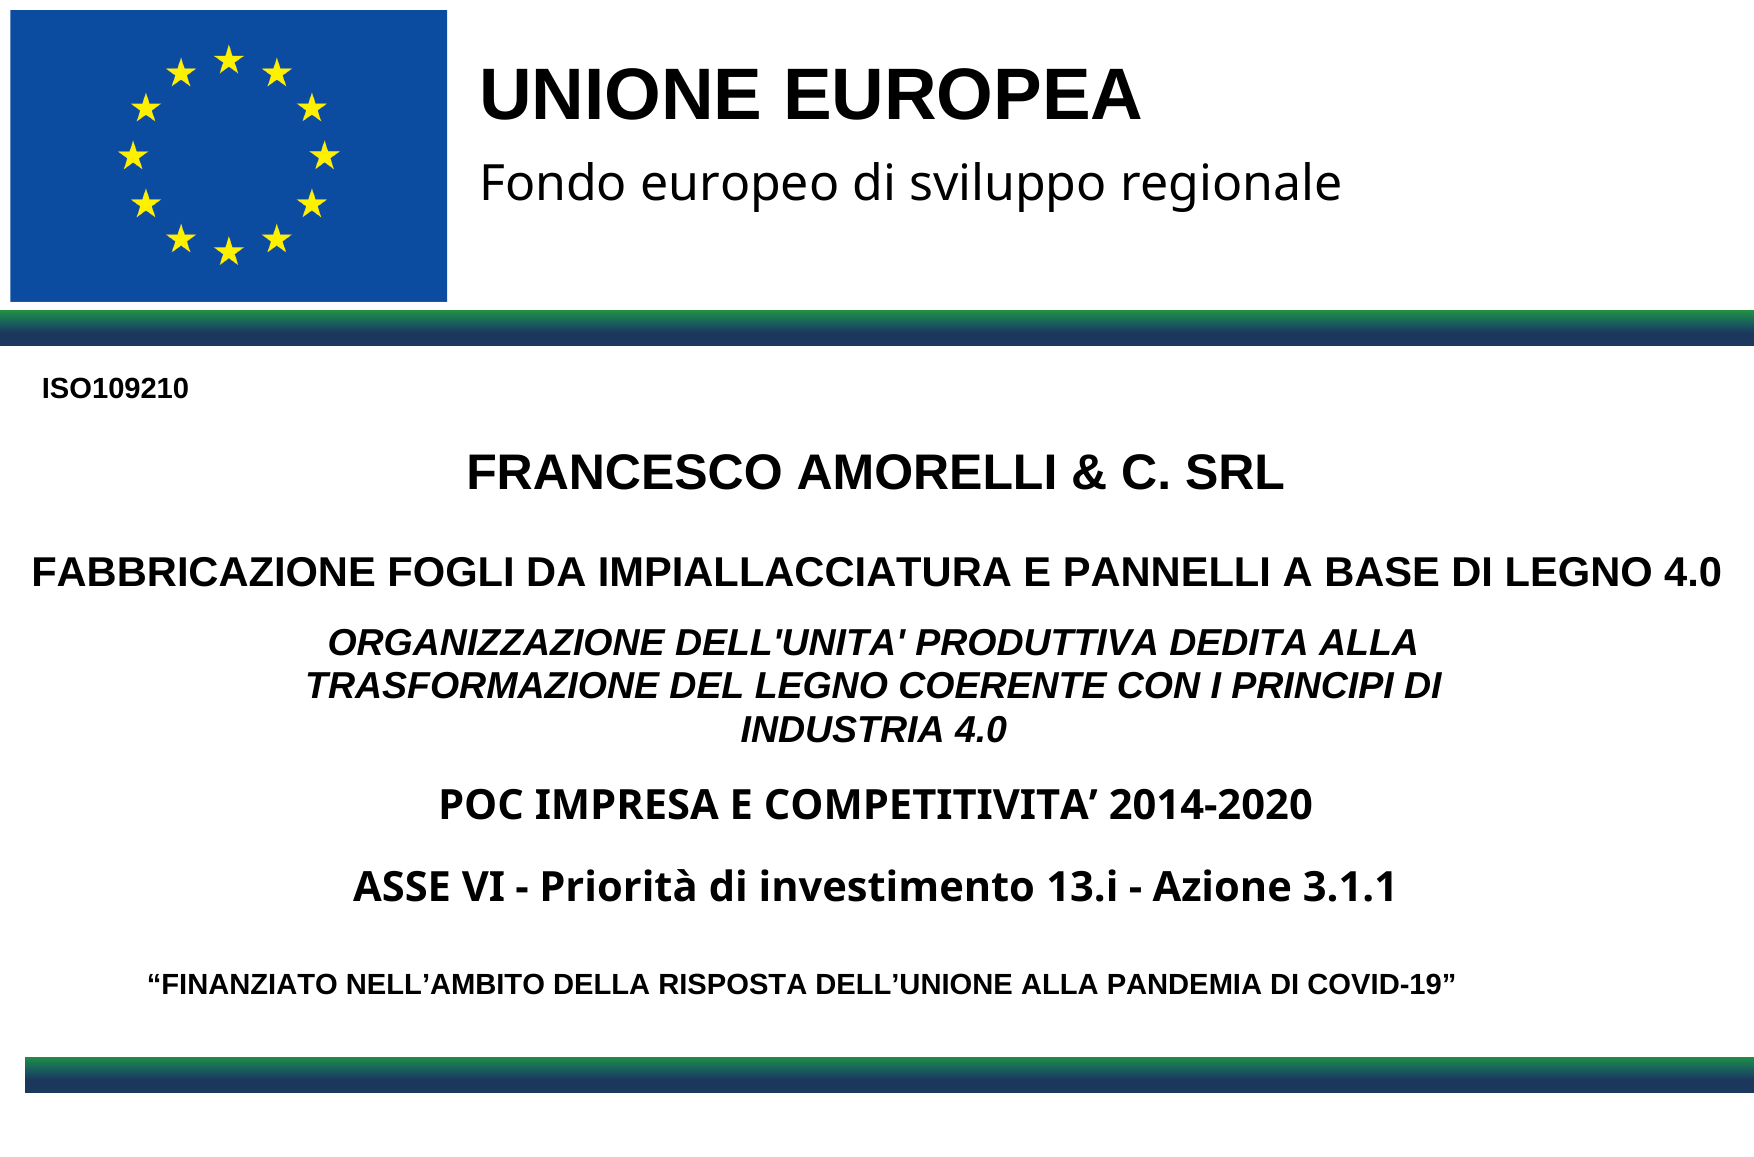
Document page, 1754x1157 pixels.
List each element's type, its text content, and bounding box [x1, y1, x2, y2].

picture [25, 1057, 1754, 1093]
text FRANCESCO AMORELLI & C. SRL [226, 442, 1526, 500]
text POC IMPRESA E COMPETITIVITA’ 2014-2020 [225, 775, 1526, 832]
picture [0, 310, 1754, 346]
title UNIONE EUROPEA [479, 51, 1754, 135]
text ASSE VI - Priorità di investimento 13.i - Azione 3.1.1 [225, 857, 1526, 913]
picture [10, 10, 448, 302]
text FABBRICAZIONE FOGLI DA IMPIALLACCIATURA E PANNELLI A BASE DI LEGNO 4.0 [0, 548, 1754, 596]
text ORGANIZZAZIONE DELL'UNITA' PRODUTTIVA DEDITA ALLA TRASFORMAZIONE DEL LEGNO COERENTE CON I PRINCIPI DI INDUSTRIA 4.0 [225, 621, 1526, 750]
text “FINANZIATO NELL’AMBITO DELLA RISPOSTA DELL’UNIONE ALLA PANDEMIA DI COVID-19” [0, 967, 1526, 1001]
text ISO109210 [42, 371, 451, 405]
text Fondo europeo di sviluppo regionale [479, 147, 1754, 215]
